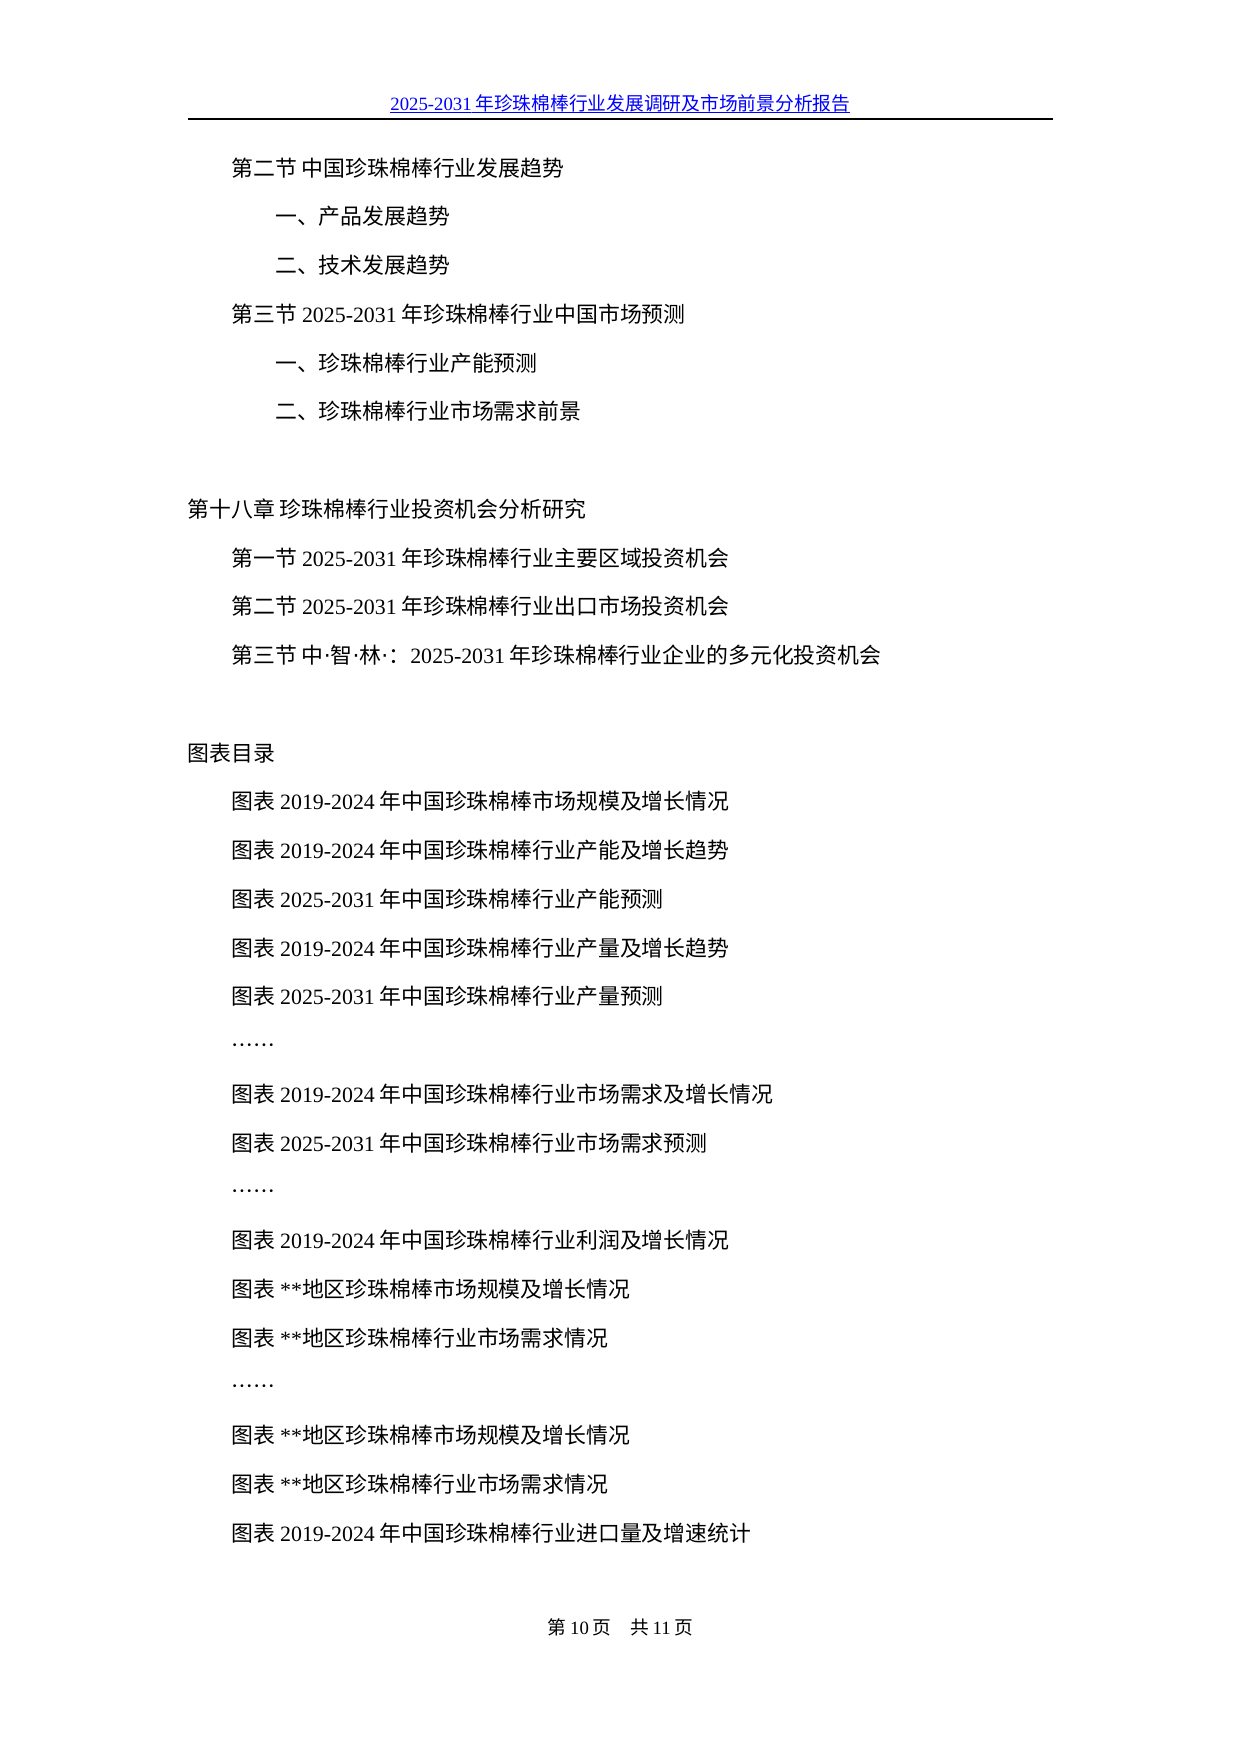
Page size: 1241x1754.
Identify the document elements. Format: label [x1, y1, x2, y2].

text [187, 150, 1053, 1548]
